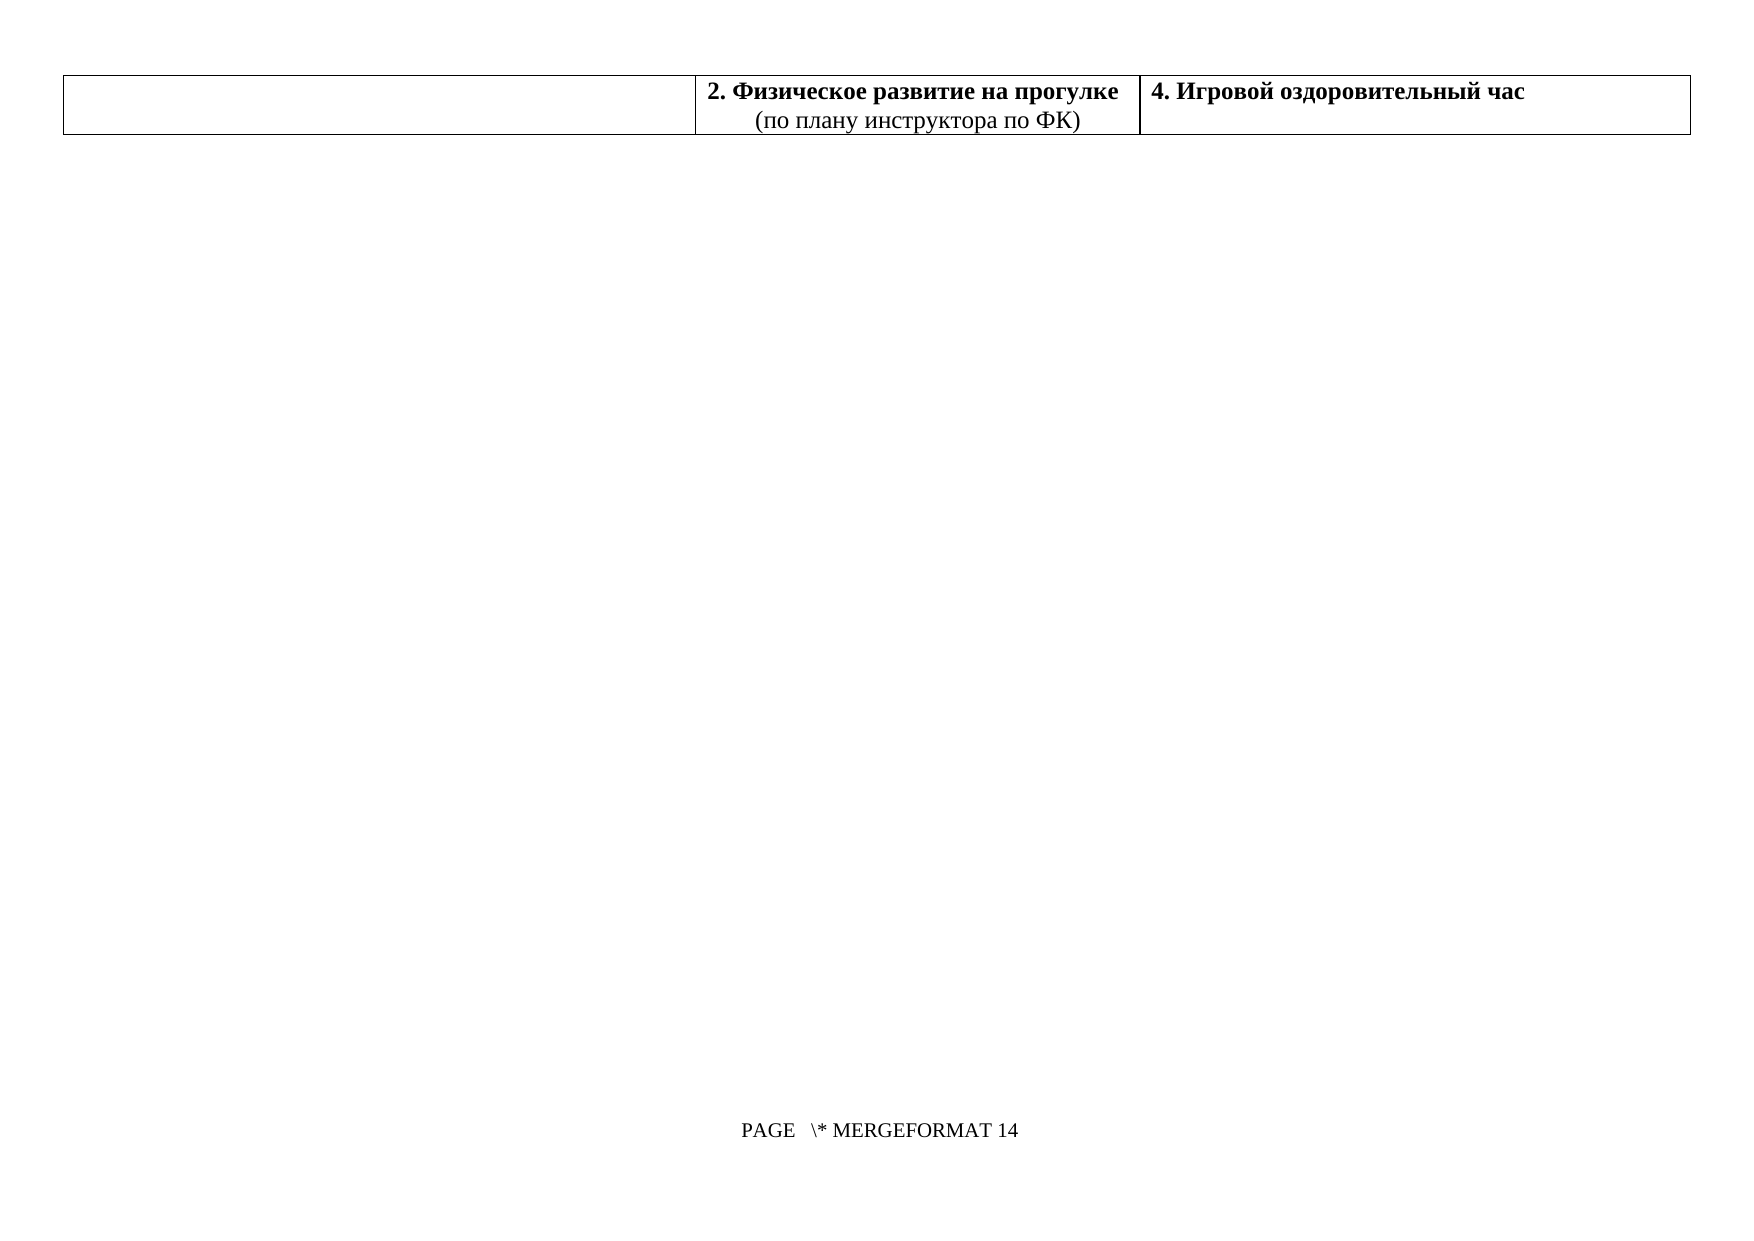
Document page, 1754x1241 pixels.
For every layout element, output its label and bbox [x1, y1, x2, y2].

table_cell [1141, 76, 1690, 133]
table_cell [64, 76, 695, 133]
table_cell [696, 76, 1139, 133]
